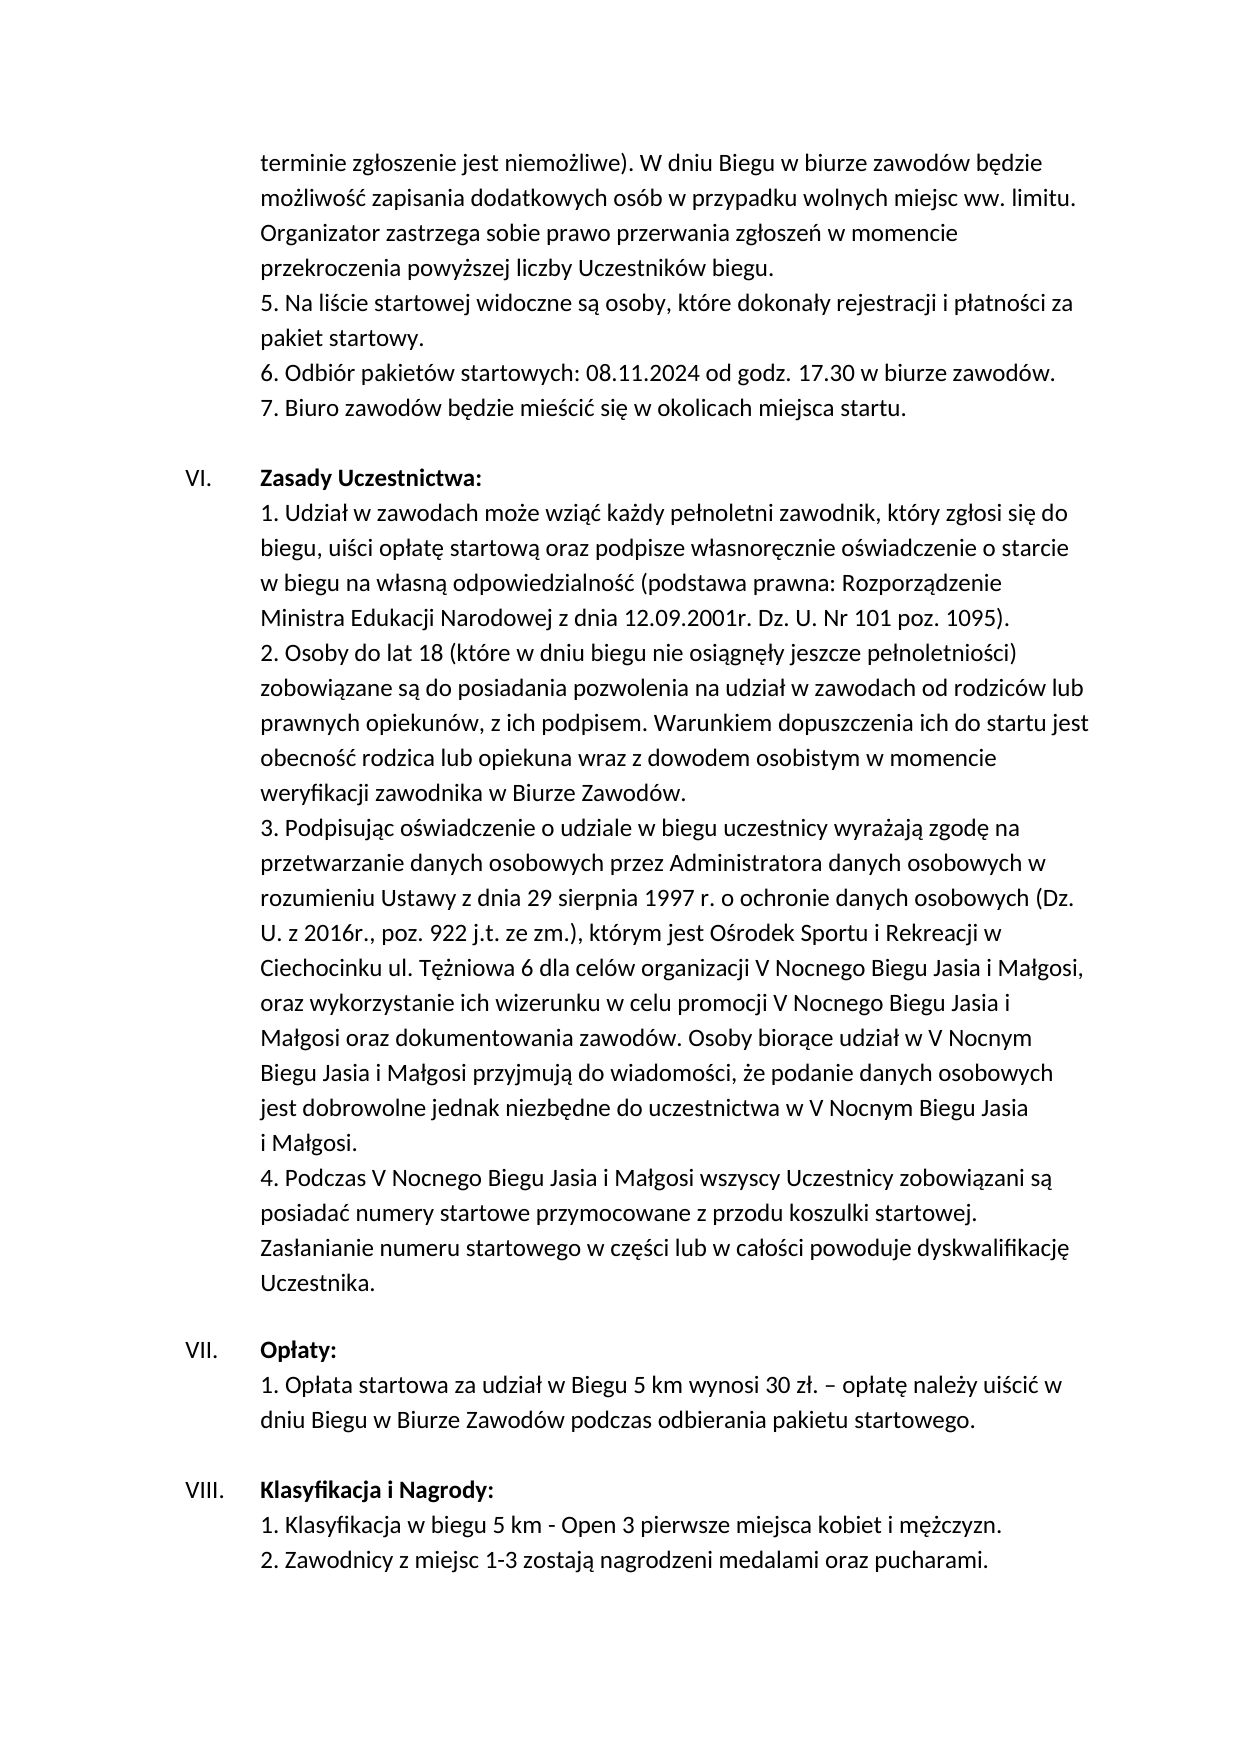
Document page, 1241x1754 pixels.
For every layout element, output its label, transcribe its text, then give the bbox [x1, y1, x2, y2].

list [185, 1474, 1093, 1575]
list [185, 148, 1093, 388]
list 7. Biuro zawodów będzie mieścić się w okolicach miejsca startu. [260, 393, 1093, 423]
list Opłaty: 1. Opłata startowa za udział w Biegu 5 km wynosi 30 zł. – opłatę należy uiścić w dniu Biegu w Biurze Zawodów podczas odbierania pakietu startowego. [185, 1334, 1093, 1435]
list Zasady Uczestnictwa: 1. Udział w zawodach może wziąć każdy pełnoletni zawodnik, który zgłosi się do biegu, uiści opłatę startową oraz podpisze własnoręcznie oświadczenie o starcie w biegu na własną odpowiedzialność (podstawa prawna: Rozporządzenie Ministra Edukacji Narodowej z dnia 12.09.2001r. Dz. U. Nr 101 poz. 1095). 2. Osoby do lat 18 (które w dniu biegu nie osiągnęły jeszcze pełnoletniości) zobowiązane są do posiadania pozwolenia na udział w zawodach od rodziców lub prawnych opiekunów, z ich podpisem. Warunkiem dopuszczenia ich do startu jest obecność rodzica lub opiekuna wraz z dowodem osobistym w momencie weryfikacji zawodnika w Biurze Zawodów. 3. Podpisując oświadczenie o udziale w biegu uczestnicy wyrażają zgodę na przetwarzanie danych osobowych przez Administratora danych osobowych w rozumieniu Ustawy z dnia 29 sierpnia 1997 r. o ochronie danych osobowych (Dz. U. z 2016r., poz. 922 j.t. ze zm.), którym jest Ośrodek Sportu i Rekreacji w Ciechocinku ul. Tężniowa 6 dla celów organizacji V Nocnego Biegu Jasia i Małgosi, oraz wykorzystanie ich wizerunku w celu promocji V Nocnego Biegu Jasia i Małgosi oraz dokumentowania zawodów. Osoby biorące udział w V Nocnym Biegu Jasia i Małgosi przyjmują do wiadomości, że podanie danych osobowych jest dobrowolne jednak niezbędne do uczestnictwa w V Nocnym Biegu Jasia i Małgosi. 4. Podczas V Nocnego Biegu Jasia i Małgosi wszyscy Uczestnicy zobowiązani są posiadać numery startowe przymocowane z przodu koszulki startowej. Zasłanianie numeru startowego w części lub w całości powoduje dyskwalifikację Uczestnika. [185, 463, 1093, 1330]
